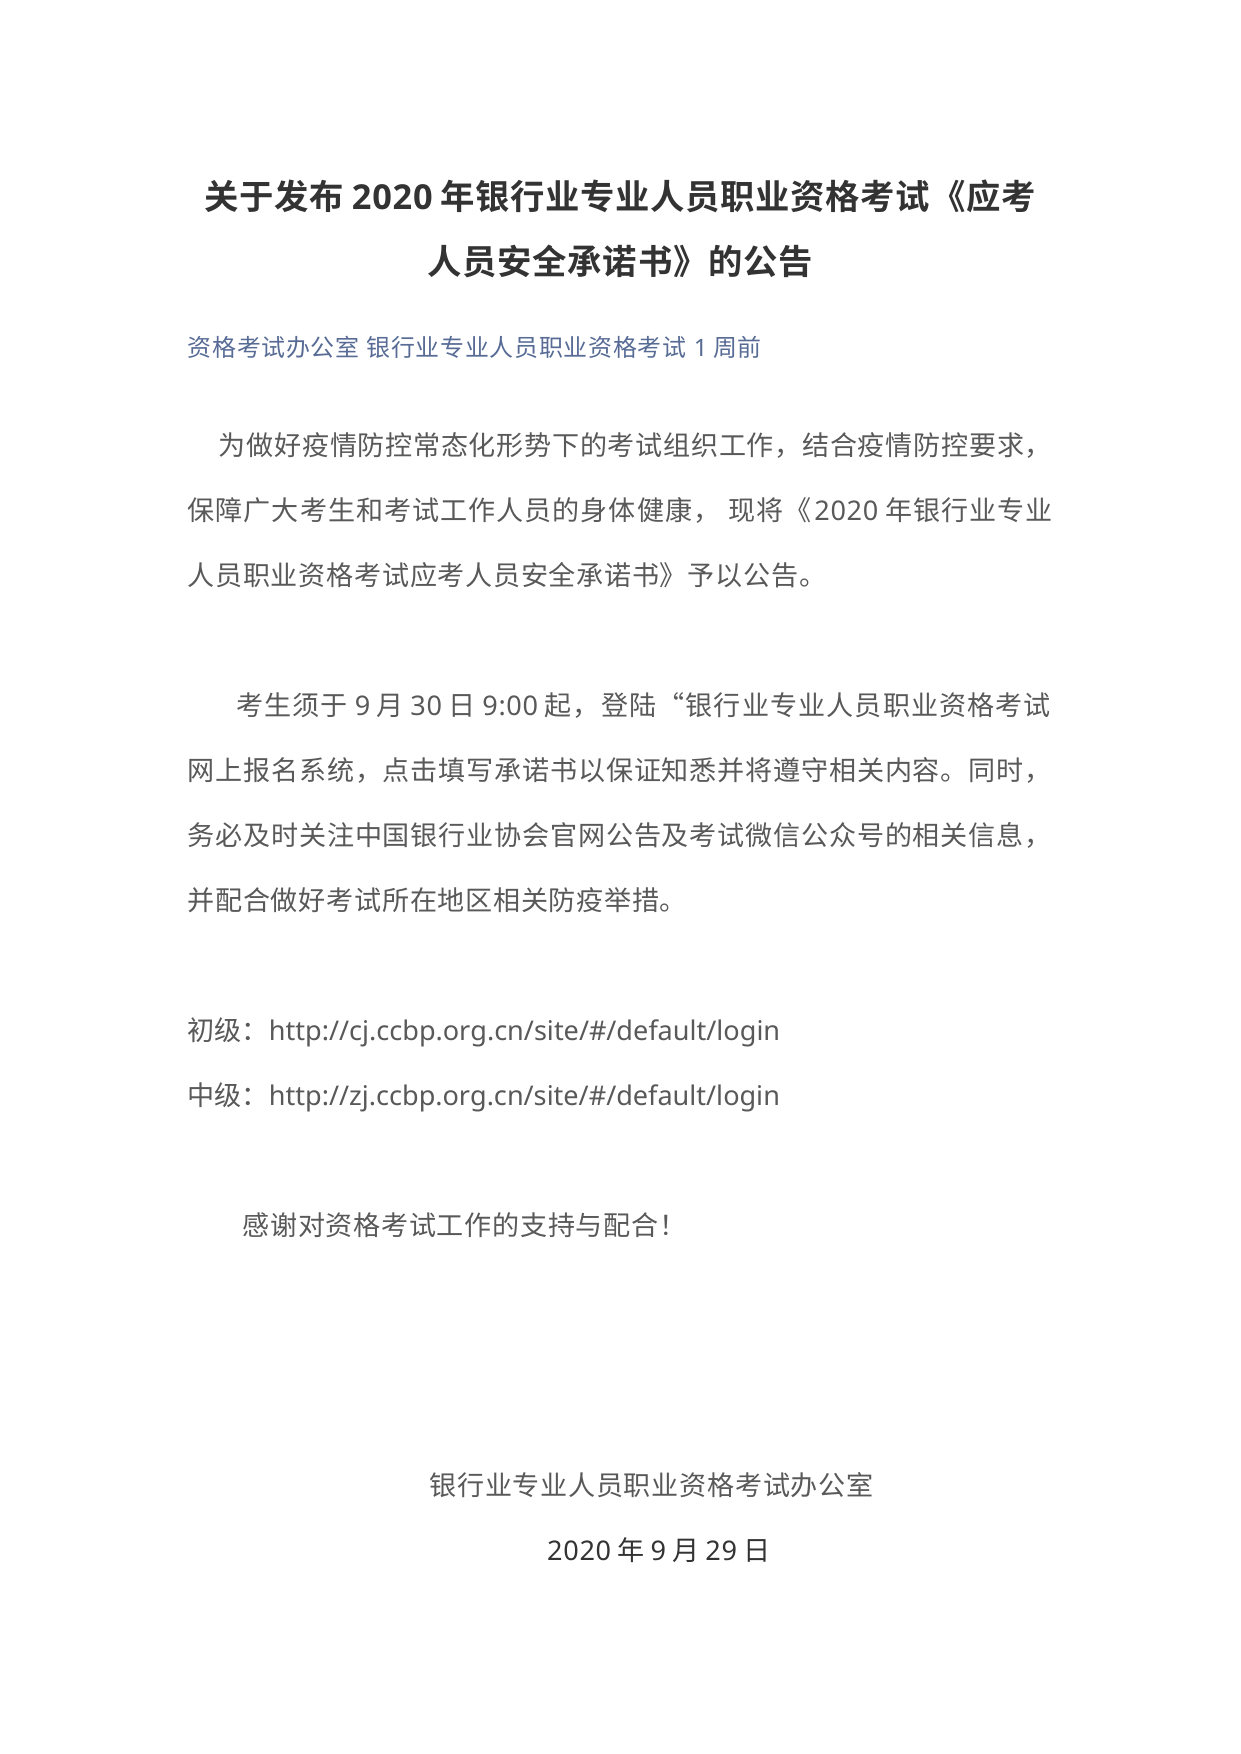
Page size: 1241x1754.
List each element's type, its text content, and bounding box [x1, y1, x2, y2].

text 考生须于9月30日9:00起，登陆“银行业专业人员职业资格考试网上报名系统，点击填写承诺书以保证知悉并将遵守相关内容。同时，务必及时关注中国银行业协会官网公告及考试微信公众号的相关信息，并配合做好考试所在地区相关防疫举措。 [187, 671, 1053, 931]
text 资格考试办公室 银行业专业人员职业资格考试 1周前 [187, 314, 1053, 379]
text 中级：http://zj.ccbp.org.cn/site/#/default/login [187, 1061, 1053, 1126]
text 关于发布2020年银行业专业人员职业资格考试《应考人员安全承诺书》的公告 [187, 162, 1053, 292]
text 感谢对资格考试工作的支持与配合！ [187, 1191, 1053, 1256]
text 银行业专业人员职业资格考试办公室 [187, 1451, 1053, 1516]
text 为做好疫情防控常态化形势下的考试组织工作，结合疫情防控要求，保障广大考生和考试工作人员的身体健康， 现将《2020年银行业专业人员职业资格考试应考人员安全承诺书》予以公告。 [187, 411, 1053, 606]
text 初级：http://cj.ccbp.org.cn/site/#/default/login [187, 996, 1053, 1061]
text 2020年9月29日 [187, 1516, 1053, 1581]
